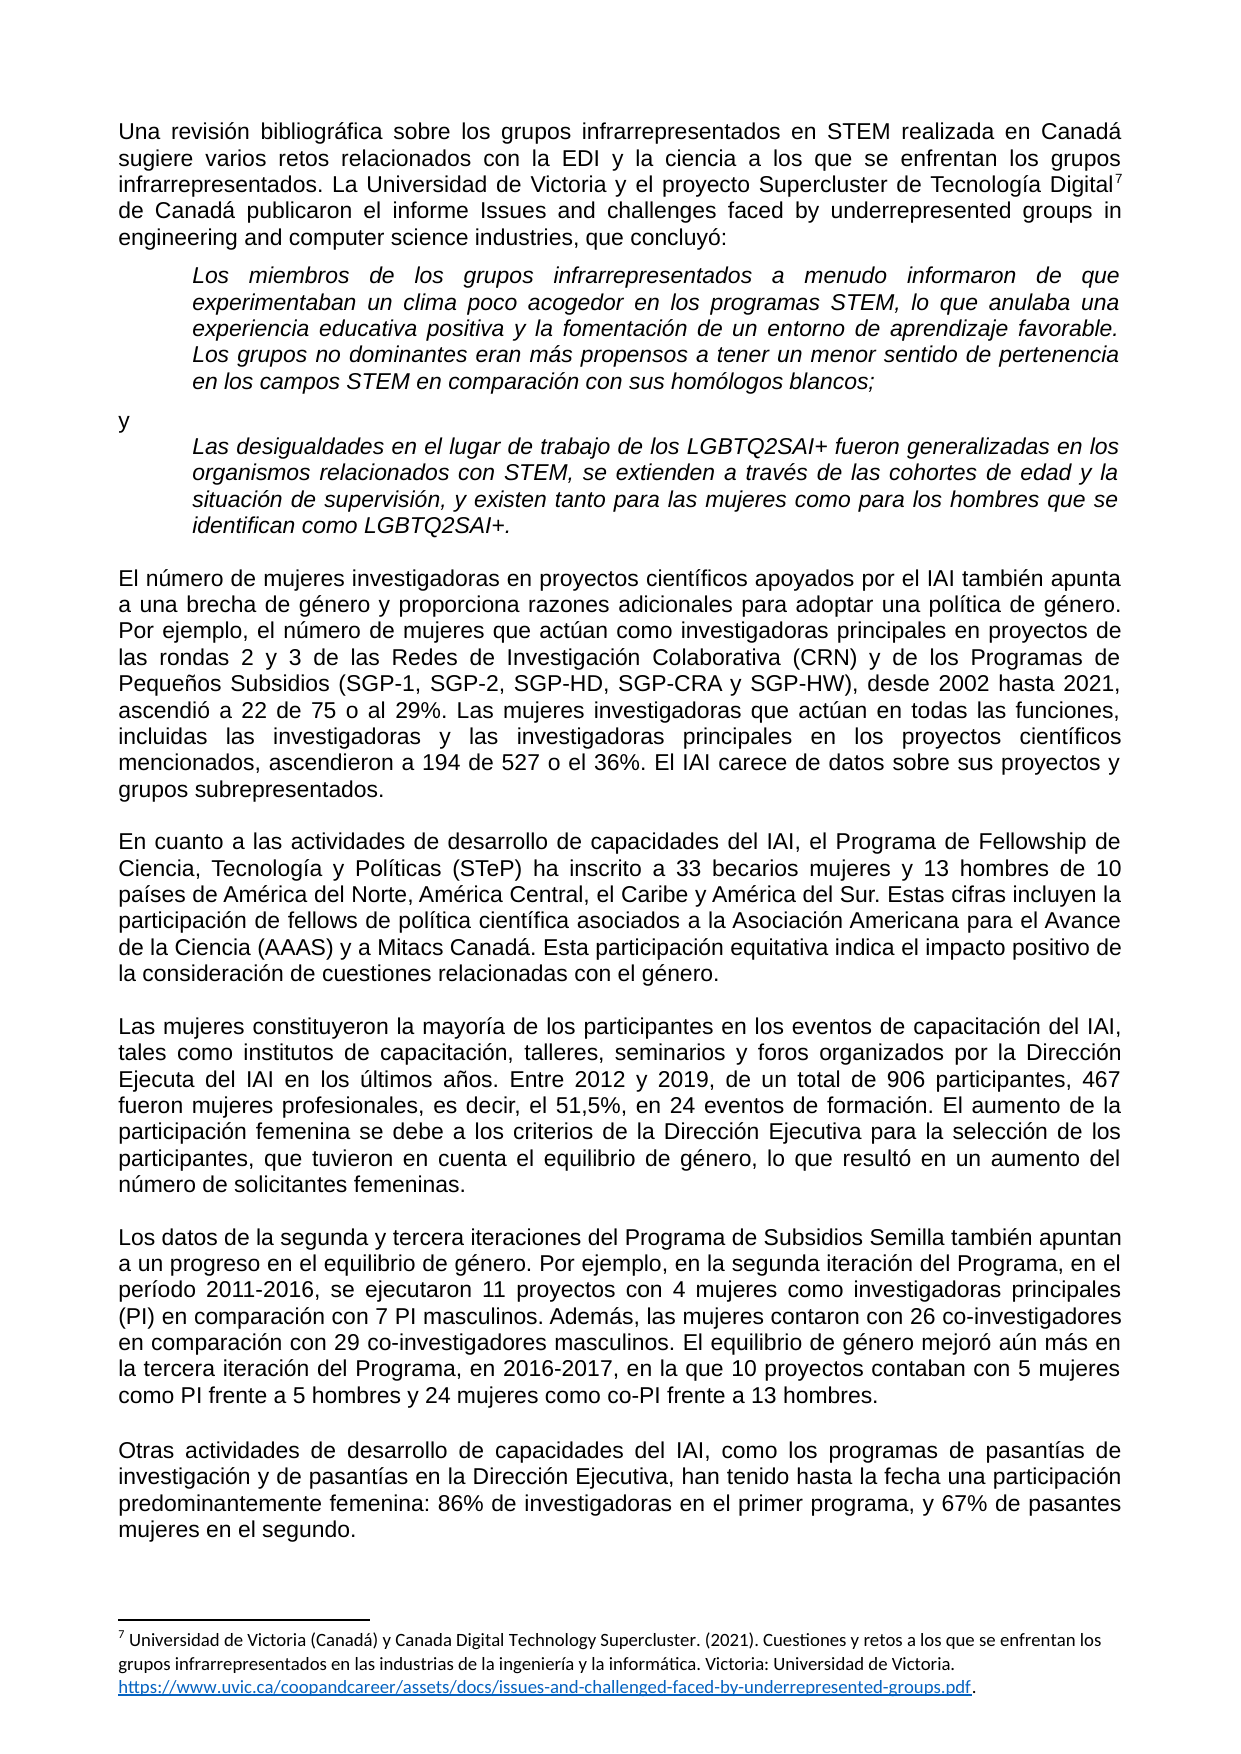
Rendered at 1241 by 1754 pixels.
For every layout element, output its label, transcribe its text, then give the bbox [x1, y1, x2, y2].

text Los miembros de los grupos infrarrepresentados a menudo informaron de que experimentaban un clima poco acogedor en los programas STEM, lo que anulaba una experiencia educativa positiva y la fomentación de un entorno de aprendizaje favorable. Los grupos no dominantes eran más propensos a tener un menor sentido de pertenencia en los campos STEM en comparación con sus homólogos blancos; [192, 262, 1122, 394]
text El número de mujeres investigadoras en proyectos científicos apoyados por el IAI también apunta a una brecha de género y proporciona razones adicionales para adoptar una política de género. Por ejemplo, el número de mujeres que actúan como investigadoras principales en proyectos de las rondas 2 y 3 de las Redes de Investigación Colaborativa (CRN) y de los Programas de Pequeños Subsidios (SGP-1, SGP-2, SGP-HD, SGP-CRA y SGP-HW), desde 2002 hasta 2021, ascendió a 22 de 75 o al 29%. Las mujeres investigadoras que actúan en todas las funciones, incluidas las investigadoras y las investigadoras principales en los proyectos científicos mencionados, ascendieron a 194 de 527 o el 36%. El IAI carece de datos sobre sus proyectos y grupos subrepresentados. [118, 565, 1122, 802]
text Los datos de la segunda y tercera iteraciones del Programa de Subsidios Semilla también apuntan a un progreso en el equilibrio de género. Por ejemplo, en la segunda iteración del Programa, en el período 2011-2016, se ejecutaron 11 proyectos con 4 mujeres como investigadoras principales (PI) en comparación con 7 PI masculinos. Además, las mujeres contaron con 26 co-investigadores en comparación con 29 co-investigadores masculinos. El equilibrio de género mejoró aún más en la tercera iteración del Programa, en 2016-2017, en la que 10 proyectos contaban con 5 mujeres como PI frente a 5 hombres y 24 mujeres como co-PI frente a 13 hombres. [118, 1224, 1122, 1408]
text En cuanto a las actividades de desarrollo de capacidades del IAI, el Programa de Fellowship de Ciencia, Tecnología y Políticas (STeP) ha inscrito a 33 becarios mujeres y 13 hombres de 10 países de América del Norte, América Central, el Caribe y América del Sur. Estas cifras incluyen la participación de fellows de política científica asociados a la Asociación Americana para el Avance de la Ciencia (AAAS) y a Mitacs Canadá. Esta participación equitativa indica el impacto positivo de la consideración de cuestiones relacionadas con el género. [118, 828, 1122, 986]
text Otras actividades de desarrollo de capacidades del IAI, como los programas de pasantías de investigación y de pasantías en la Dirección Ejecutiva, han tenido hasta la fecha una participación predominantemente femenina: 86% de investigadoras en el primer programa, y 67% de pasantes mujeres en el segundo. [118, 1437, 1122, 1542]
text Las desigualdades en el lugar de trabajo de los LGBTQ2SAI+ fueron generalizadas en los organismos relacionados con STEM, se extienden a través de las cohortes de edad y la situación de supervisión, y existen tanto para las mujeres como para los hombres que se identifican como LGBTQ2SAI+. [192, 433, 1122, 538]
text Las mujeres constituyeron la mayoría de los participantes en los eventos de capacitación del IAI, tales como institutos de capacitación, talleres, seminarios y foros organizados por la Dirección Ejecuta del IAI en los últimos años. Entre 2012 y 2019, de un total de 906 participantes, 467 fueron mujeres profesionales, es decir, el 51,5%, en 24 eventos de formación. El aumento de la participación femenina se debe a los criterios de la Dirección Ejecutiva para la selección de los participantes, que tuvieron en cuenta el equilibrio de género, lo que resultó en un aumento del número de solicitantes femeninas. [118, 1013, 1122, 1197]
text Una revisión bibliográfica sobre los grupos infrarrepresentados en STEM realizada en Canadá sugiere varios retos relacionados con la EDI y la ciencia a los que se enfrentan los grupos infrarrepresentados. La Universidad de Victoria y el proyecto Supercluster de Tecnología Digital de Canadá publicaron el informe Issues and challenges faced by underrepresented groups in engineering and computer science industries, que concluyó: [118, 118, 1122, 250]
text y [118, 407, 1122, 433]
